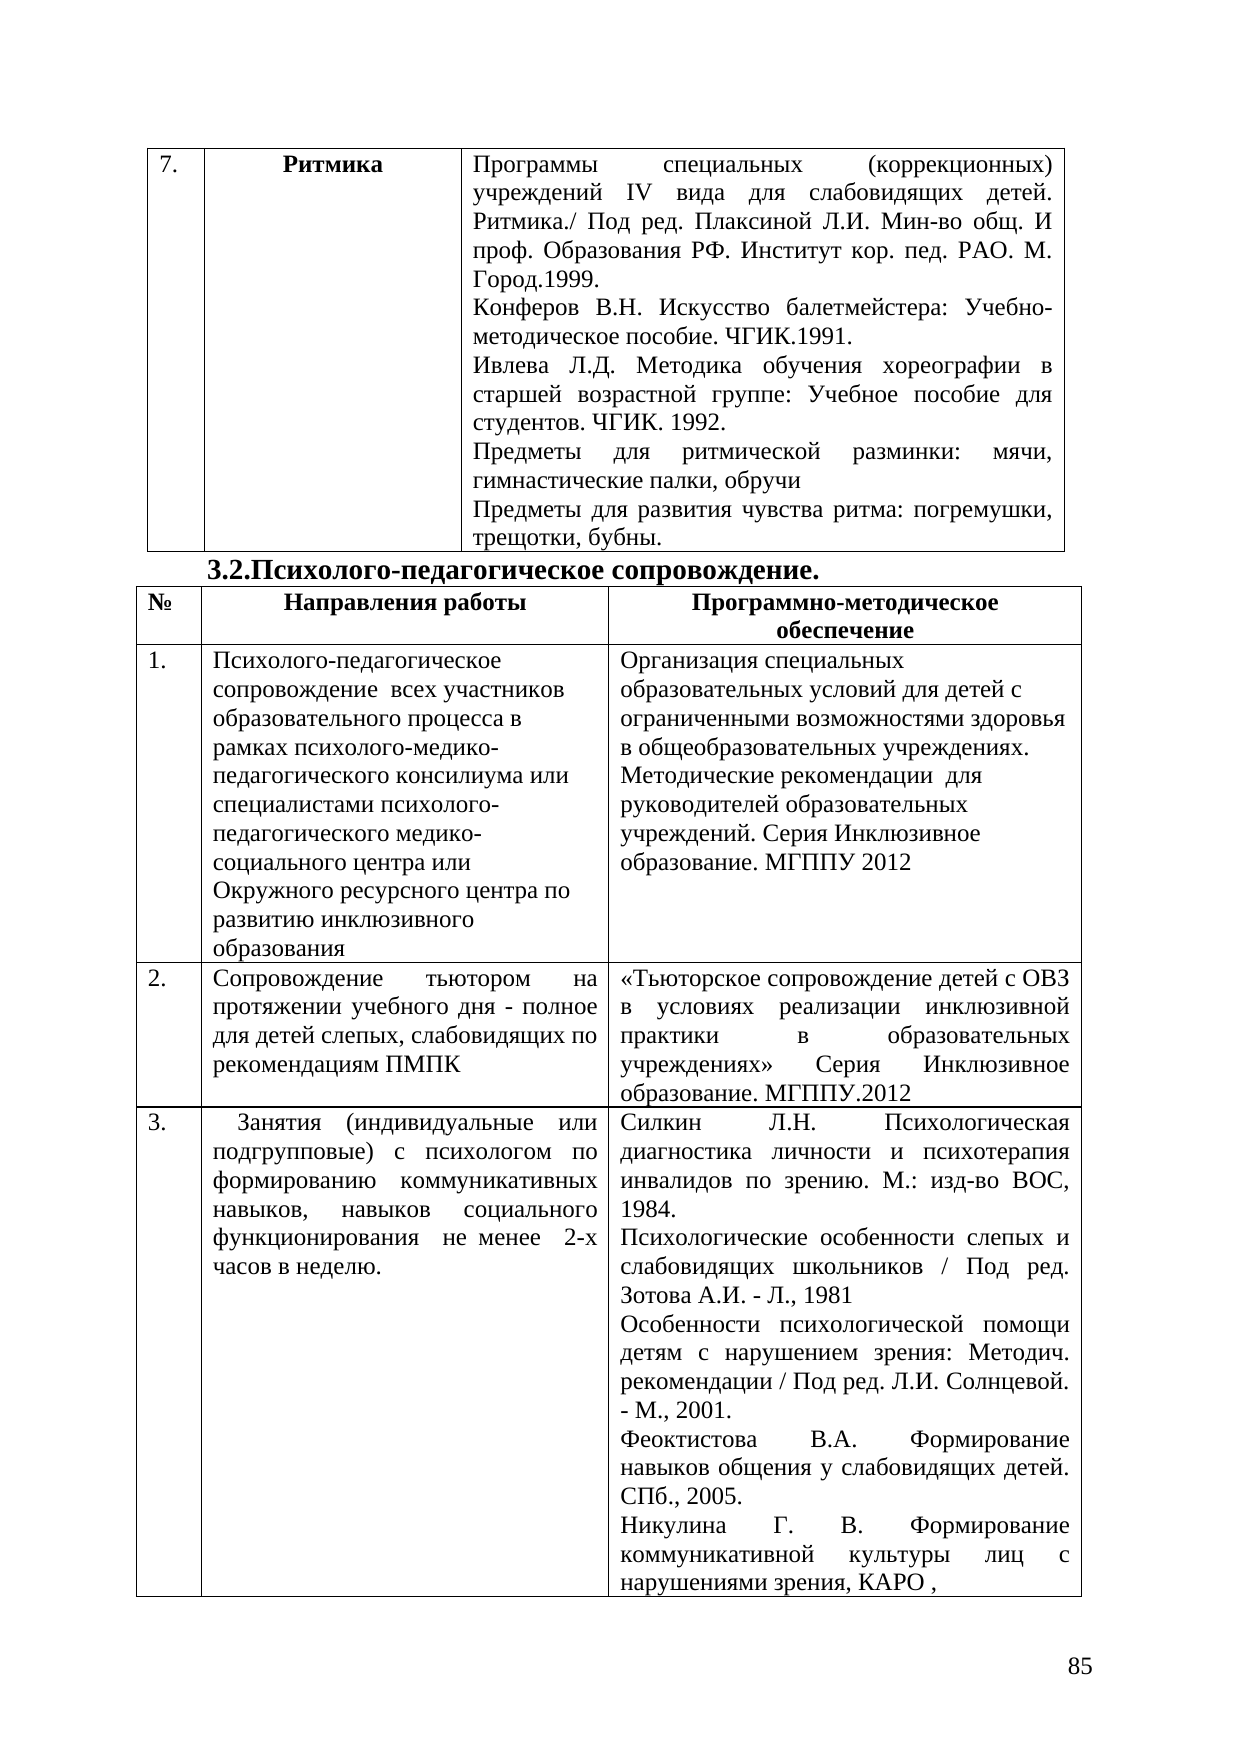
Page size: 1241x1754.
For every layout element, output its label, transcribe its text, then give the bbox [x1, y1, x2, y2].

table_header Направления работы [202, 587, 608, 644]
table_cell Психолого-педагогическое сопровождение всех участников образовательного процесса в рамках психолого-медико-педагогического консилиума или специалистами психолого-педагогического медико-социального центра или Окружного ресурсного центра по развитию инклюзивного образования [202, 645, 608, 962]
table_header № [137, 587, 201, 644]
table_cell Ритмика [205, 149, 461, 551]
table_cell Программы специальных (коррекционных) учреждений IV вида для слабовидящих детей. Ритмика./ Под ред. Плаксиной Л.И. Мин-во общ. И проф. Образования РФ. Институт кор. пед. РАО. М. Город.1999. Конферов В.Н. Искусство балетмейстера: Учебно-методическое пособие. ЧГИК.1991. Ивлева Л.Д. Методика обучения хореографии в старшей возрастной группе: Учебное пособие для студентов. ЧГИК. 1992. Предметы для ритмической разминки: мячи, гимнастические палки, обручи Предметы для развития чувства ритма: погремушки, трещотки, бубны. [462, 149, 1064, 551]
table_cell 7. [148, 149, 204, 551]
text 3.2.Психолого-педагогическое сопровождение. [148, 552, 1092, 586]
table_header Программно-методическое обеспечение [609, 587, 1081, 644]
table_cell 3. [137, 1108, 201, 1596]
table_cell Сопровождение тьютором на протяжении учебного дня - полное для детей слепых, слабовидящих по рекомендациям ПМПК [202, 963, 608, 1106]
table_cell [609, 1108, 1081, 1596]
table_cell Организация специальных образовательных условий для детей с ограниченными возможностями здоровья в общеобразовательных учреждениях. Методические рекомендации для руководителей образовательных учреждений. Серия Инклюзивное образование. МГППУ 2012 [609, 645, 1081, 962]
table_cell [202, 1108, 608, 1596]
table_cell «Тьюторское сопровождение детей с ОВЗ в условиях реализации инклюзивной практики в образовательных учреждениях» Серия Инклюзивное образование. МГППУ.2012 [609, 963, 1081, 1106]
table_cell 2. [137, 963, 201, 1106]
table_cell 1. [137, 645, 201, 962]
